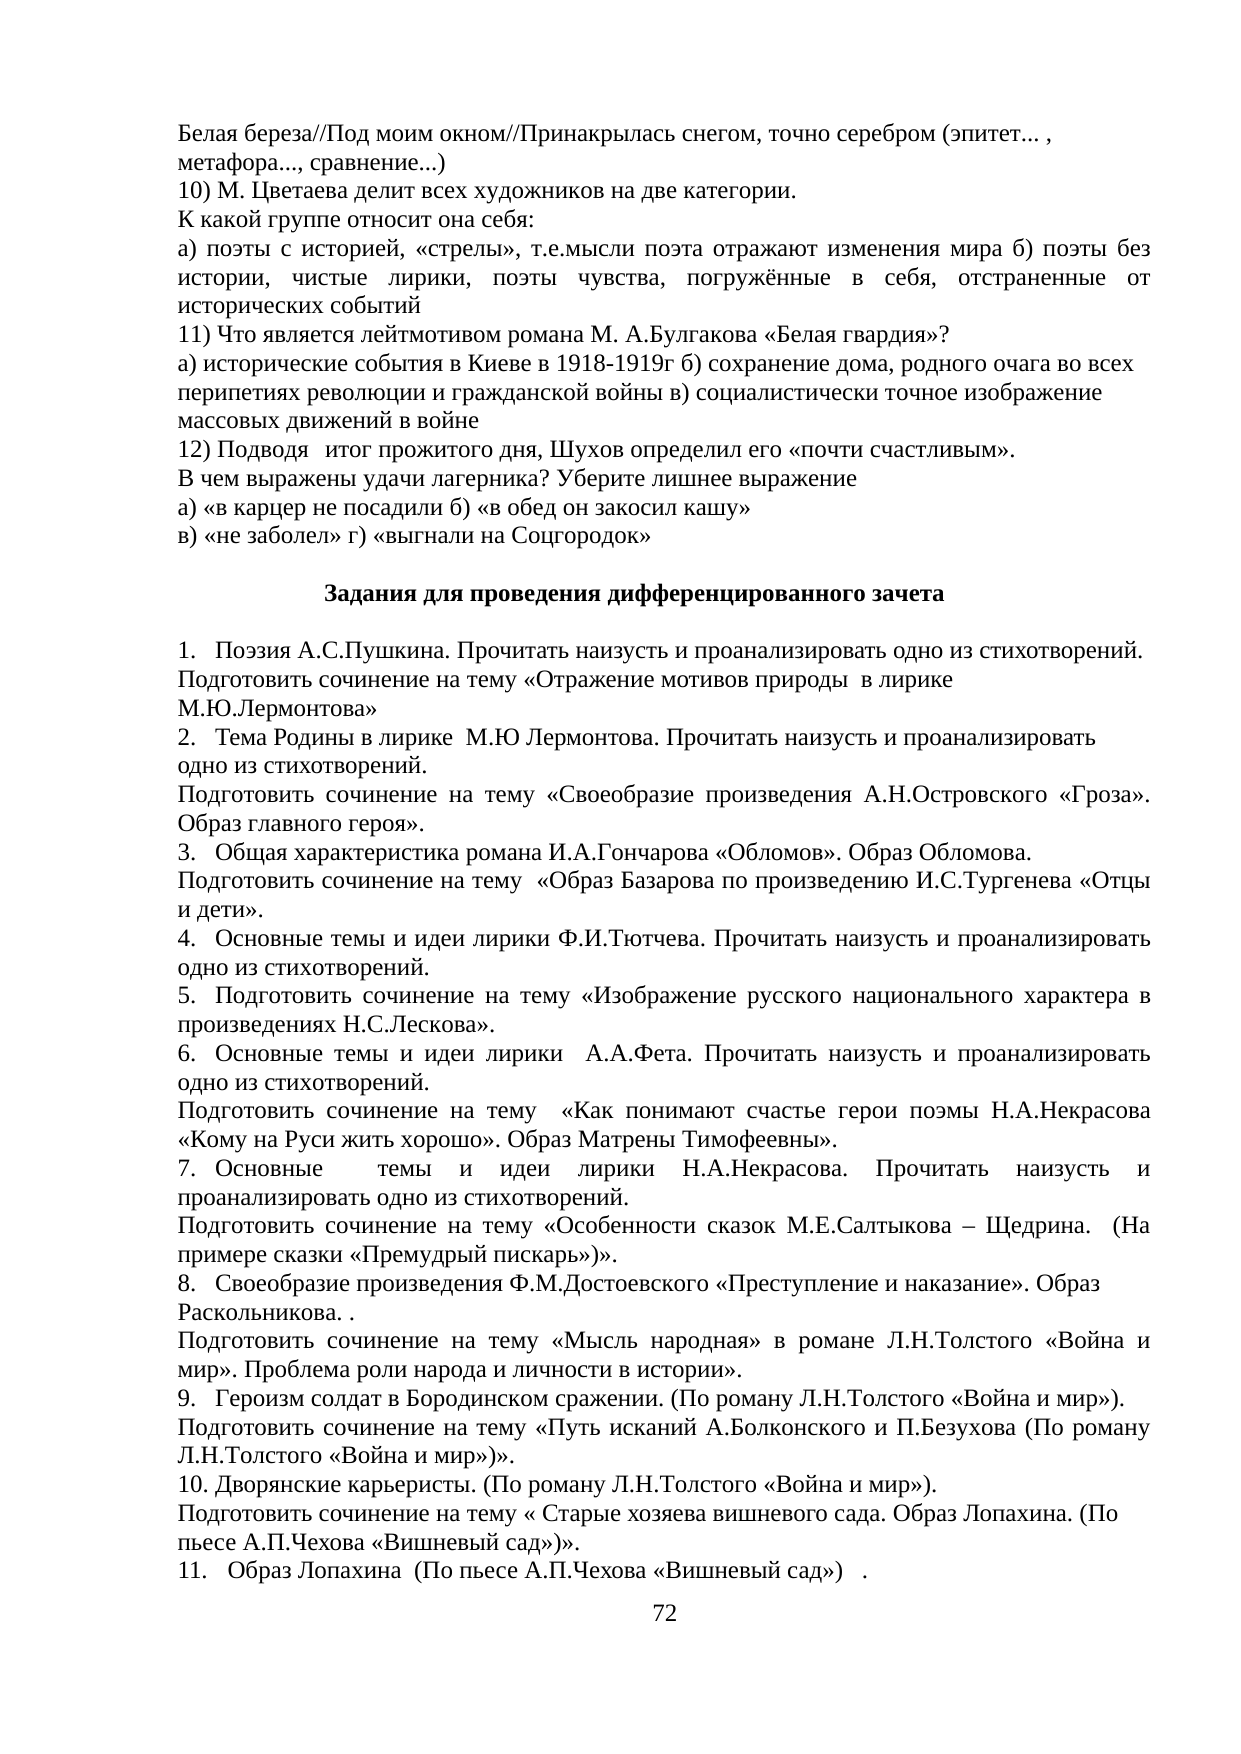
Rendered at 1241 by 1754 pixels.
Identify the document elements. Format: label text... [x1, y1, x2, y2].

list Основные темы и идеи лирики Ф.И.Тютчева. Прочитать наизусть и проанализировать одно из стихотворений. [177, 923, 1152, 981]
text Подготовить сочинение на тему «Своеобразие произведения А.Н.Островского «Гроза». Образ главного героя». [177, 779, 1152, 837]
text Подготовить сочинение на тему «Как понимают счастье герои поэмы Н.А.Некрасова «Кому на Руси жить хорошо». Образ Матрены Тимофеевны». [177, 1096, 1152, 1153]
list Основные темы и идеи лирики А.А.Фета. Прочитать наизусть и проанализировать одно из стихотворений. [177, 1038, 1152, 1096]
list Основные темы и идеи лирики Н.А.Некрасова. Прочитать наизусть и проанализировать одно из стихотворений. [177, 1153, 1152, 1211]
list Тема Родины в лирике М.Ю Лермонтова. Прочитать наизусть и проанализировать одно из стихотворений. [177, 722, 1152, 779]
text Подготовить сочинение на тему «Путь исканий А.Болконского и П.Безухова (По роману Л.Н.Толстого «Война и мир»)». [177, 1412, 1152, 1469]
text 12) Подводя итог прожитого дня, Шухов определил его «почти счастливым». В чем выражены удачи лагерника? Уберите лишнее выражение [177, 434, 1152, 492]
text 11) Что является лейтмотивом романа М. А.Булгакова «Белая гвардия»? [177, 319, 1152, 348]
text Подготовить сочинение на тему «Особенности сказок М.Е.Салтыкова – Щедрина. (На примере сказки «Премудрый пискарь»)». [177, 1211, 1152, 1268]
list Образ Лопахина (По пьесе А.П.Чехова «Вишневый сад») . [177, 1556, 1152, 1584]
list Поэзия А.С.Пушкина. Прочитать наизусть и проанализировать одно из стихотворений. Подготовить сочинение на тему «Отражение мотивов природы в лирике М.Ю.Лермонтова» [177, 636, 1152, 722]
text а) исторические события в Киеве в 1918-1919г б) сохранение дома, родного очага во всех перипетиях революции и гражданской войны в) социалистически точное изображение массовых движений в войне [177, 348, 1152, 434]
list Своеобразие произведения Ф.М.Достоевского «Преступление и наказание». Образ Раскольникова. . [177, 1268, 1152, 1326]
text Подготовить сочинение на тему «Мысль народная» в романе Л.Н.Толстого «Война и мир». Проблема роли народа и личности в истории». [177, 1326, 1152, 1383]
list Дворянские карьеристы. (По роману Л.Н.Толстого «Война и мир»). [177, 1469, 1152, 1498]
text а) «в карцер не посадили б) «в обед он закосил кашу» [177, 492, 1152, 521]
text в) «не заболел» г) «выгнали на Соцгородок» [177, 521, 1152, 549]
list Задания для проведения дифференцированного зачета [117, 578, 1152, 607]
text а) поэты с историей, «стрелы», т.е.мысли поэта отражают изменения мира б) поэты без истории, чистые лирики, поэты чувства, погружённые в себя, отстраненные от исторических событий [177, 233, 1152, 319]
text К какой группе относит она себя: [177, 204, 1152, 233]
text Белая береза//Под моим окном//Принакрылась снегом, точно серебром (эпитет... , метафора..., сравнение...) [177, 118, 1152, 176]
list Подготовить сочинение на тему « Старые хозяева вишневого сада. Образ Лопахина. (По пьесе А.П.Чехова «Вишневый сад»)». [177, 1498, 1152, 1556]
list Общая характеристика романа И.А.Гончарова «Обломов». Образ Обломова. [177, 837, 1152, 866]
text Подготовить сочинение на тему «Образ Базарова по произведению И.С.Тургенева «Отцы и дети». [177, 866, 1152, 923]
list Подготовить сочинение на тему «Изображение русского национального характера в произведениях Н.С.Лескова». [177, 981, 1152, 1038]
list Героизм солдат в Бородинском сражении. (По роману Л.Н.Толстого «Война и мир»). [177, 1383, 1152, 1412]
text 10) М. Цветаева делит всех художников на две категории. [177, 176, 1152, 204]
